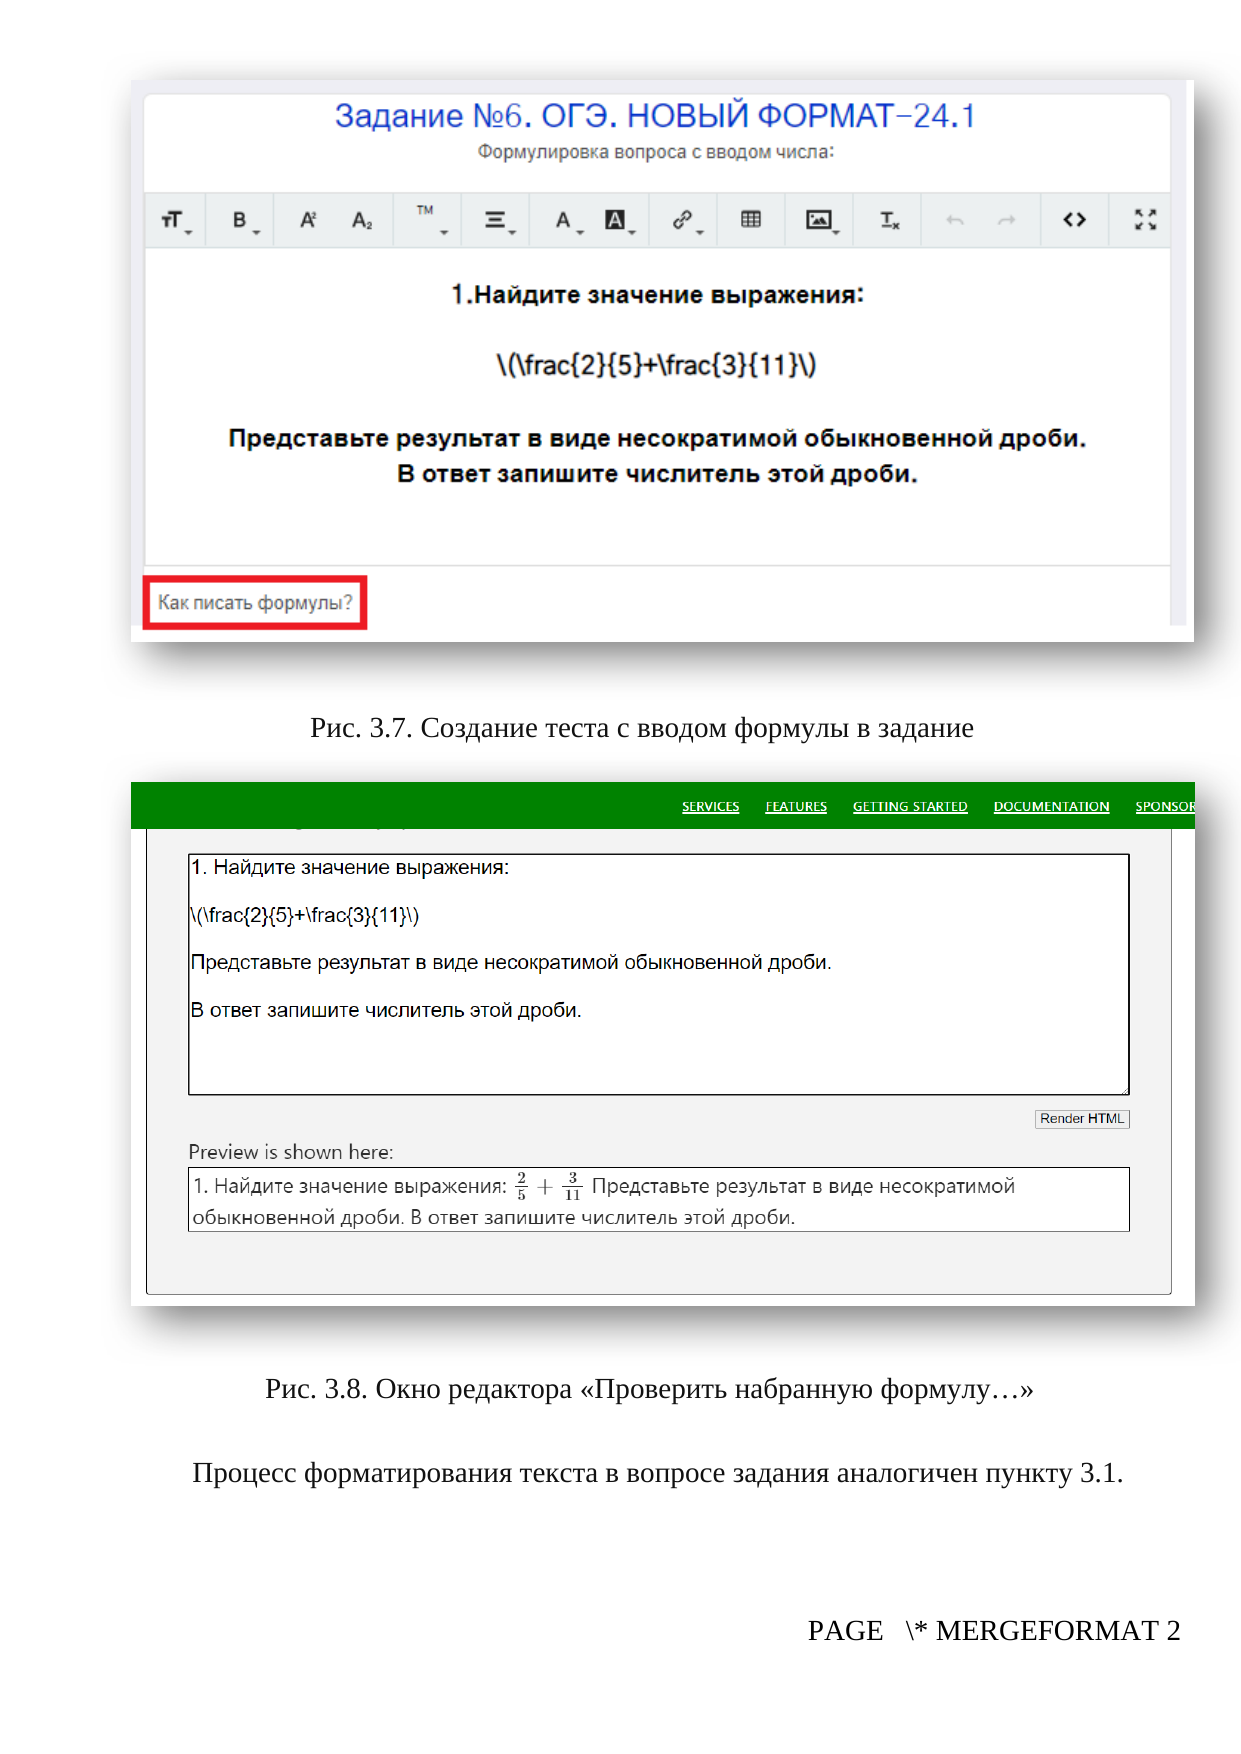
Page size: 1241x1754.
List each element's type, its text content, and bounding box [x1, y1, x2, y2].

text Процесс форматирования текста в вопросе задания аналогичен пункту 3.1. [118, 1455, 1181, 1489]
picture [131, 80, 1194, 642]
text Рис. 3.7. Создание теста с вводом формулы в задание [103, 710, 1181, 744]
picture [131, 782, 1195, 1306]
text Рис. 3.8. Окно редактора «Проверить набранную формулу…» [118, 1371, 1181, 1405]
